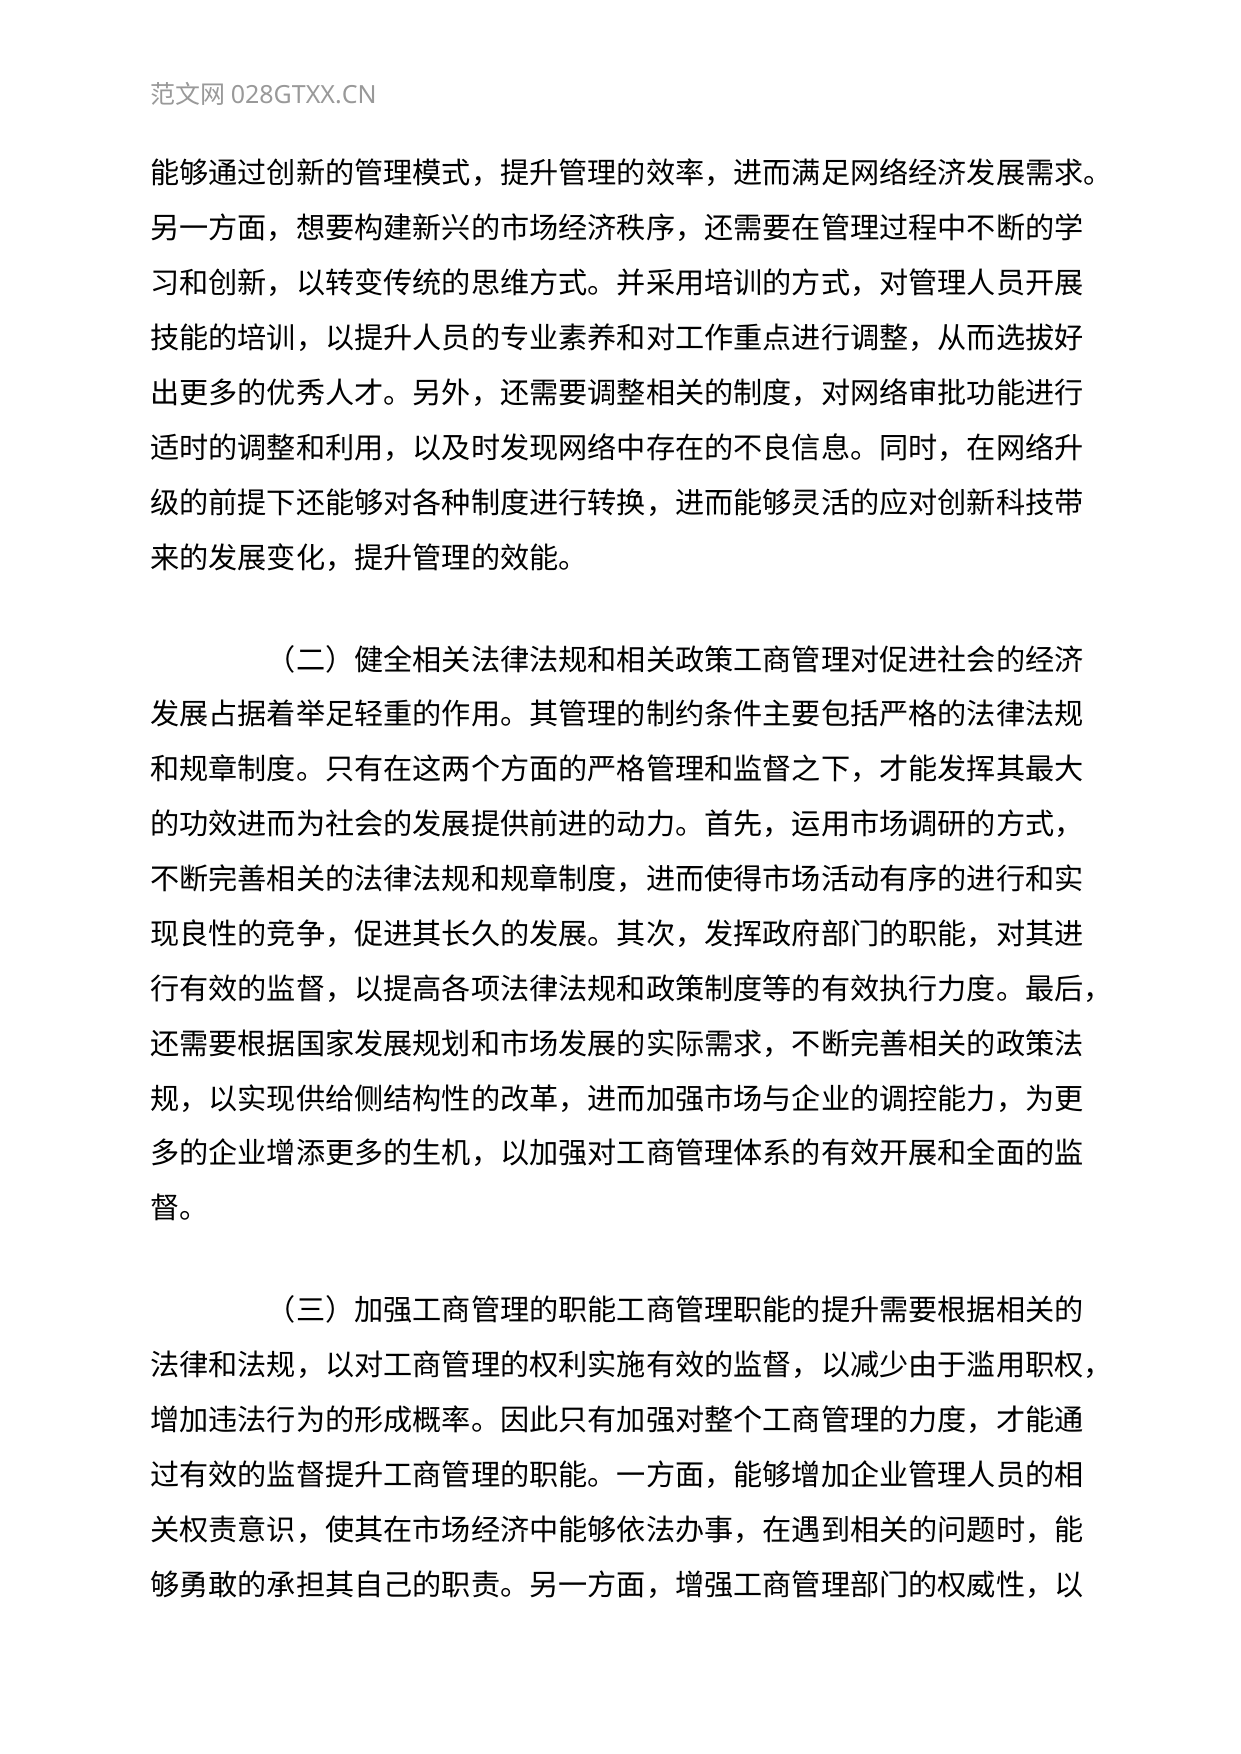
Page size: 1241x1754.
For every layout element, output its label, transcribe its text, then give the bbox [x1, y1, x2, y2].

text （二）健全相关法律法规和相关政策工商管理对促进社会的经济发展占据着举足轻重的作用。其管理的制约条件主要包括严格的法律法规和规章制度。只有在这两个方面的严格管理和监督之下，才能发挥其最大的功效进而为社会的发展提供前进的动力。首先，运用市场调研的方式，不断完善相关的法律法规和规章制度，进而使得市场活动有序的进行和实现良性的竞争，促进其长久的发展。其次，发挥政府部门的职能，对其进行有效的监督，以提高各项法律法规和政策制度等的有效执行力度。最后，还需要根据国家发展规划和市场发展的实际需求，不断完善相关的政策法规，以实现供给侧结构性的改革，进而加强市场与企业的调控能力，为更多的企业增添更多的生机，以加强对工商管理体系的有效开展和全面的监督。 [150, 636, 1090, 1227]
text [150, 150, 1090, 577]
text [150, 1287, 1090, 1603]
